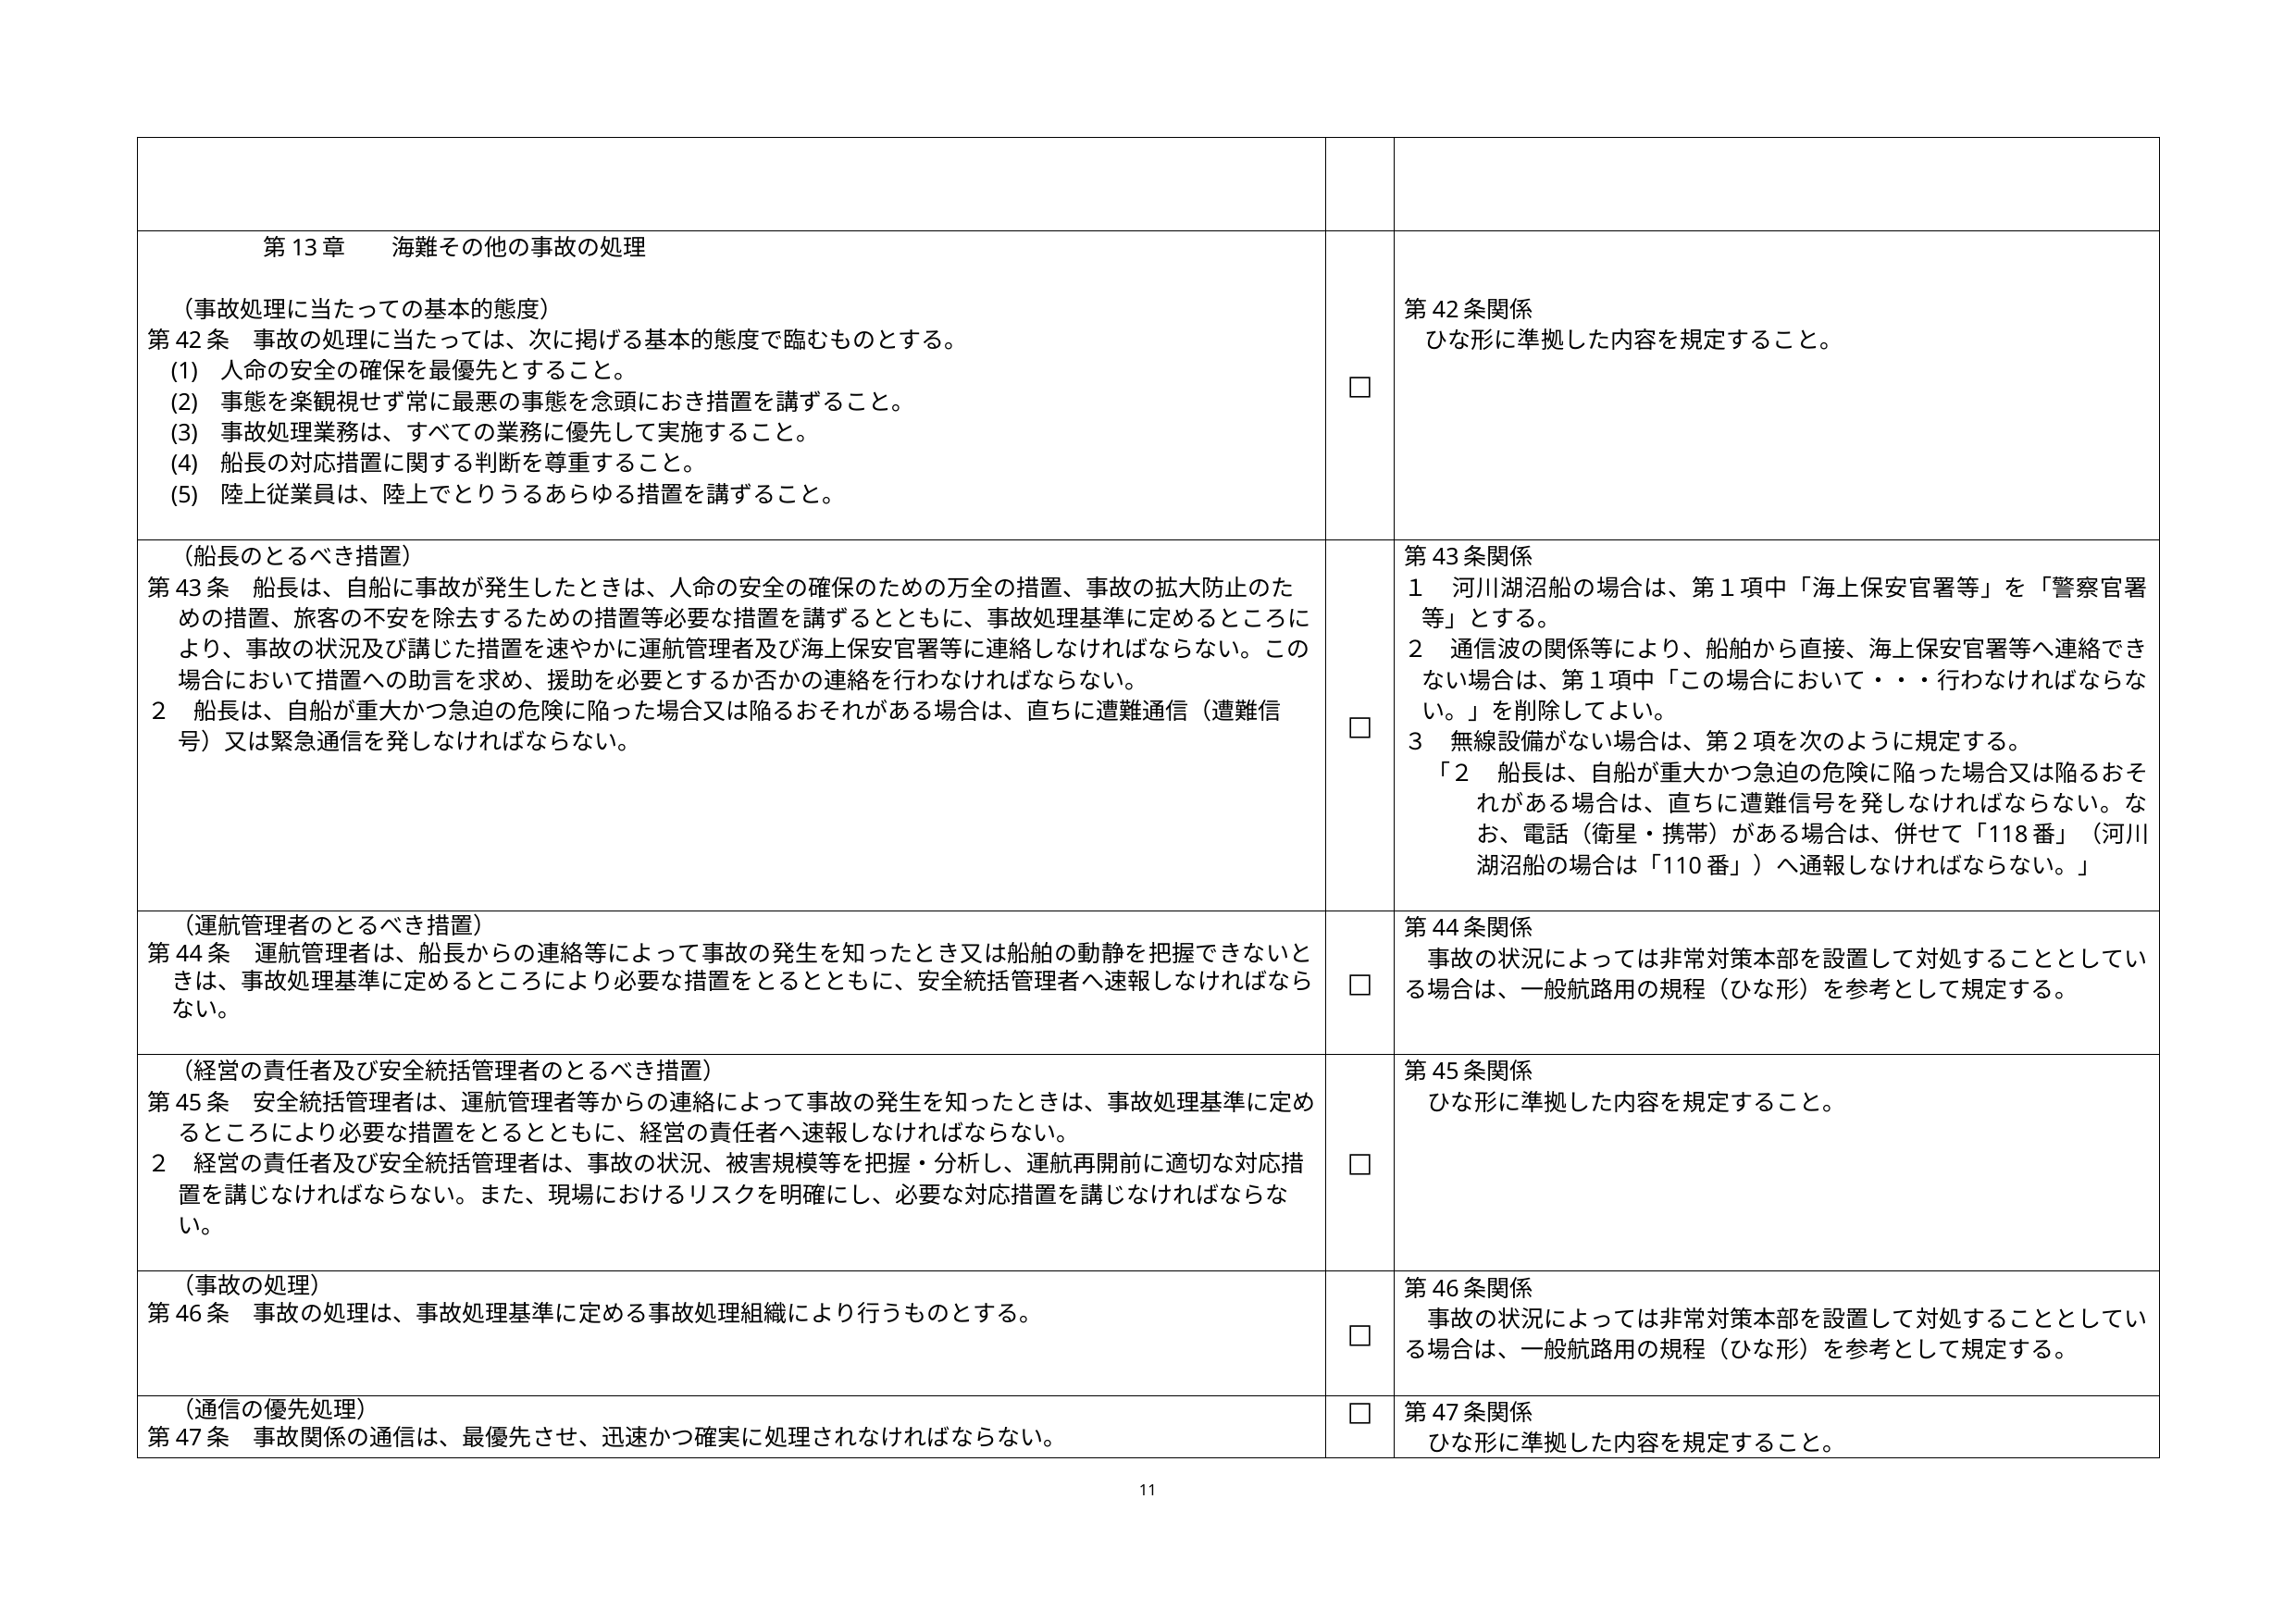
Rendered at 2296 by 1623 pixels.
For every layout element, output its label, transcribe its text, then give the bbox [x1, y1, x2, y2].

table_cell □ [1326, 1055, 1394, 1270]
table_cell （経営の責任者及び安全統括管理者のとるべき措置） 第45条 安全統括管理者は、運航管理者等からの連絡によって事故の発生を知ったときは、事故処理基準に定めるところにより必要な措置をとるとともに、経営の責任者へ速報しなければならない。 ２ 経営の責任者及び安全統括管理者は、事故の状況、被害規模等を把握・分析し、運航再開前に適切な対応措置を講じなければならない。また、現場におけるリスクを明確にし、必要な対応措置を講じなければならない。 [138, 1055, 1325, 1270]
table_cell □ [1326, 1271, 1394, 1395]
table_cell （船長のとるべき措置） 第43条 船長は、自船に事故が発生したときは、人命の安全の確保のための万全の措置、事故の拡大防止のための措置、旅客の不安を除去するための措置等必要な措置を講ずるとともに、事故処理基準に定めるところにより、事故の状況及び講じた措置を速やかに運航管理者及び海上保安官署等に連絡しなければならない。この場合において措置への助言を求め、援助を必要とするか否かの連絡を行わなければならない。 ２ 船長は、自船が重大かつ急迫の危険に陥った場合又は陥るおそれがある場合は、直ちに遭難通信（遭難信号）又は緊急通信を発しなければならない。 [138, 540, 1325, 911]
table_cell 第45条関係 ひな形に準拠した内容を規定すること。 [1395, 1055, 2159, 1270]
table_cell □ [1326, 540, 1394, 911]
table_cell 第43条関係 １ 河川湖沼船の場合は、第１項中「海上保安官署等」を「警察官署等」とする。 ２ 通信波の関係等により、船舶から直接、海上保安官署等へ連絡できない場合は、第１項中「この場合において・・・行わなければならない。」を削除してよい。 ３ 無線設備がない場合は、第２項を次のように規定する。 「２ 船長は、自船が重大かつ急迫の危険に陥った場合又は陥るおそれがある場合は、直ちに遭難信号を発しなければならない。なお、電話（衛星・携帯）がある場合は、併せて「118番」（河川湖沼船の場合は「110番」）へ通報しなければならない。」 [1395, 540, 2159, 911]
table_cell 第46条関係 事故の状況によっては非常対策本部を設置して対処することとしている場合は、一般航路用の規程（ひな形）を参考として規定する。 [1395, 1271, 2159, 1395]
table_cell 第13章 海難その他の事故の処理 （事故処理に当たっての基本的態度） 第42条 事故の処理に当たっては、次に掲げる基本的態度で臨むものとする。 (1) 人命の安全の確保を最優先とすること。 (2) 事態を楽観視せず常に最悪の事態を念頭におき措置を講ずること。 (3) 事故処理業務は、すべての業務に優先して実施すること。 (4) 船長の対応措置に関する判断を尊重すること。 (5) 陸上従業員は、陸上でとりうるあらゆる措置を講ずること。 [138, 231, 1325, 539]
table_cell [1395, 1396, 2159, 1457]
table_cell （運航管理者のとるべき措置） 第44条 運航管理者は、船長からの連絡等によって事故の発生を知ったとき又は船舶の動静を把握できないときは、事故処理基準に定めるところにより必要な措置をとるとともに、安全統括管理者へ速報しなければならない。 [138, 911, 1325, 1054]
table_cell □□ [1326, 138, 1394, 230]
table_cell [1395, 138, 2159, 230]
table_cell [138, 138, 1325, 230]
table_cell 第44条関係 事故の状況によっては非常対策本部を設置して対処することとしている場合は、一般航路用の規程（ひな形）を参考として規定する。 [1395, 911, 2159, 1054]
table_cell （事故の処理） 第46条 事故の処理は、事故処理基準に定める事故処理組織により行うものとする。 [138, 1271, 1325, 1395]
table_cell 第42条関係 ひな形に準拠した内容を規定すること。 [1395, 231, 2159, 539]
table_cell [138, 1396, 1325, 1457]
table_cell □ [1326, 911, 1394, 1054]
table_cell □ [1326, 231, 1394, 539]
table_cell □ [1326, 1396, 1394, 1457]
